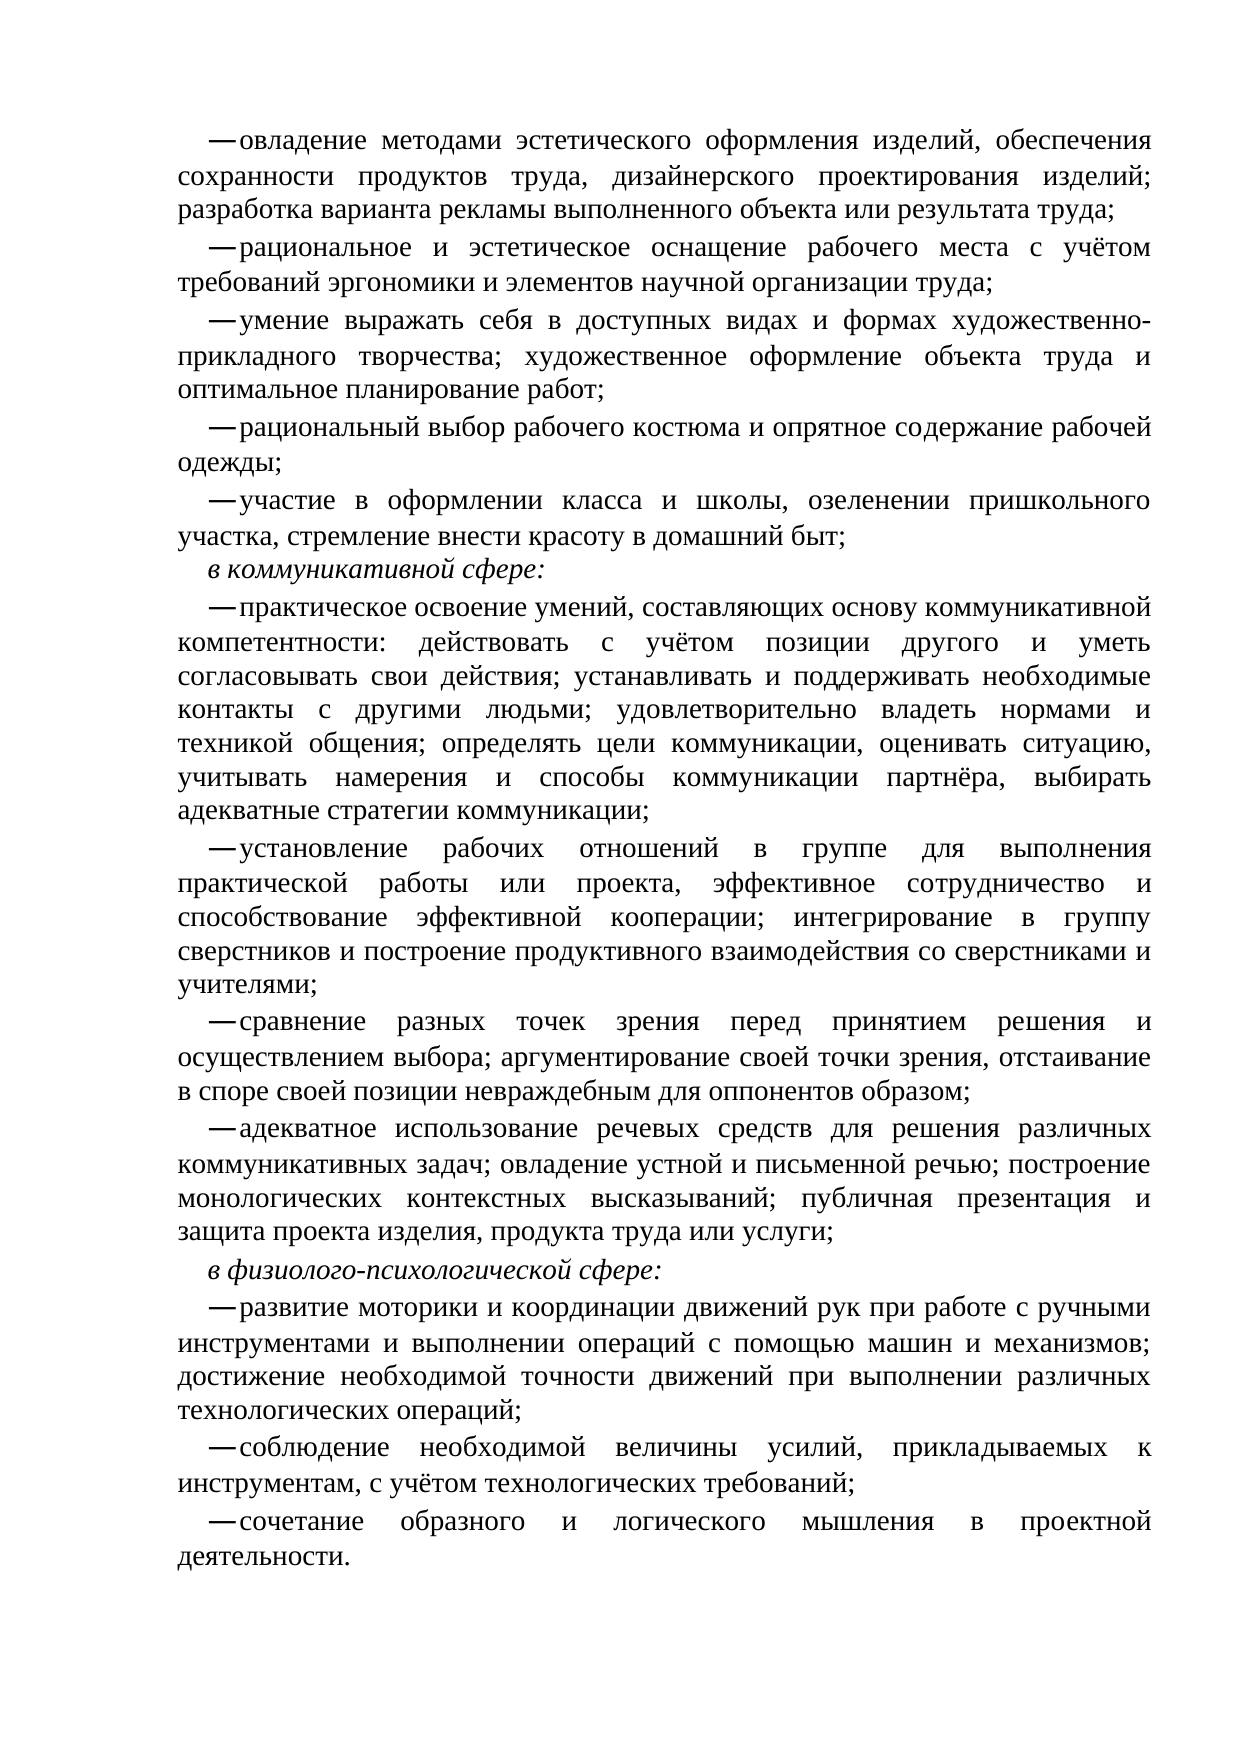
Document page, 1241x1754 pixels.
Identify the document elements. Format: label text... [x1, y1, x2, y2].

text в коммуникативной сфере: [207, 551, 1152, 585]
list адекватное использование речевых средств для решения различных коммуникативных задач; овладение устной и письменной речью; построение монологических контекстных высказываний; публичная презентация и защита проекта изделия, продукта труда или услуги; [177, 1106, 1152, 1247]
list рациональный выбор рабочего костюма и опрятное содержание рабочей одежды; [177, 405, 1152, 478]
list овладение методами эстетического оформления изделий, обеспечения сохранности продуктов труда, дизайнерского проектирования изделий; разработка варианта рекламы выполненного объекта или результата труда; [177, 118, 1152, 225]
list соблюдение необходимой величины усилий, прикладываемых к инструментам, с учётом технологических требований; [177, 1426, 1152, 1499]
list рациональное и эстетическое оснащение рабочего места с учётом требований эргономики и элементов научной организации труда; [177, 225, 1152, 298]
list сравнение разных точек зрения перед принятием решения и осуществлением выбора; аргументирование своей точки зрения, отстаивание в споре своей позиции невраждебным для оппонентов образом; [177, 1000, 1152, 1106]
text в физиолого-психологической сфере: [207, 1252, 1152, 1285]
list участие в оформлении класса и школы, озеленении пришкольного участка, стремление внести красоту в домашний быт; [177, 478, 1152, 551]
list умение выражать себя в доступных видах и формах художественно-прикладного творчества; художественное оформление объекта труда и оптимальное планирование работ; [177, 298, 1152, 405]
list сочетание образного и логического мышления в проектной деятельности. [177, 1499, 1152, 1572]
list практическое освоение умений, составляющих основу коммуникативной компетентности: действовать с учётом позиции другого и уметь согласовывать свои действия; устанавливать и поддерживать необходимые контакты с другими людьми; удовлетворительно владеть нормами и техникой общения; определять цели коммуникации, оценивать ситуацию, учитывать намерения и способы коммуникации партнёра, выбирать адекватные стратегии коммуникации; [177, 585, 1152, 826]
list установление рабочих отношений в группе для выполнения практической работы или проекта, эффективное сотрудничество и способствование эффективной кооперации; интегрирование в группу сверстников и построение продуктивного взаимодействия со сверстниками и учителями; [177, 826, 1152, 1000]
list развитие моторики и координации движений рук при работе с ручными инструментами и выполнении операций с помощью машин и механизмов; достижение необходимой точности движений при выполнении различных технологических операций; [177, 1285, 1152, 1426]
